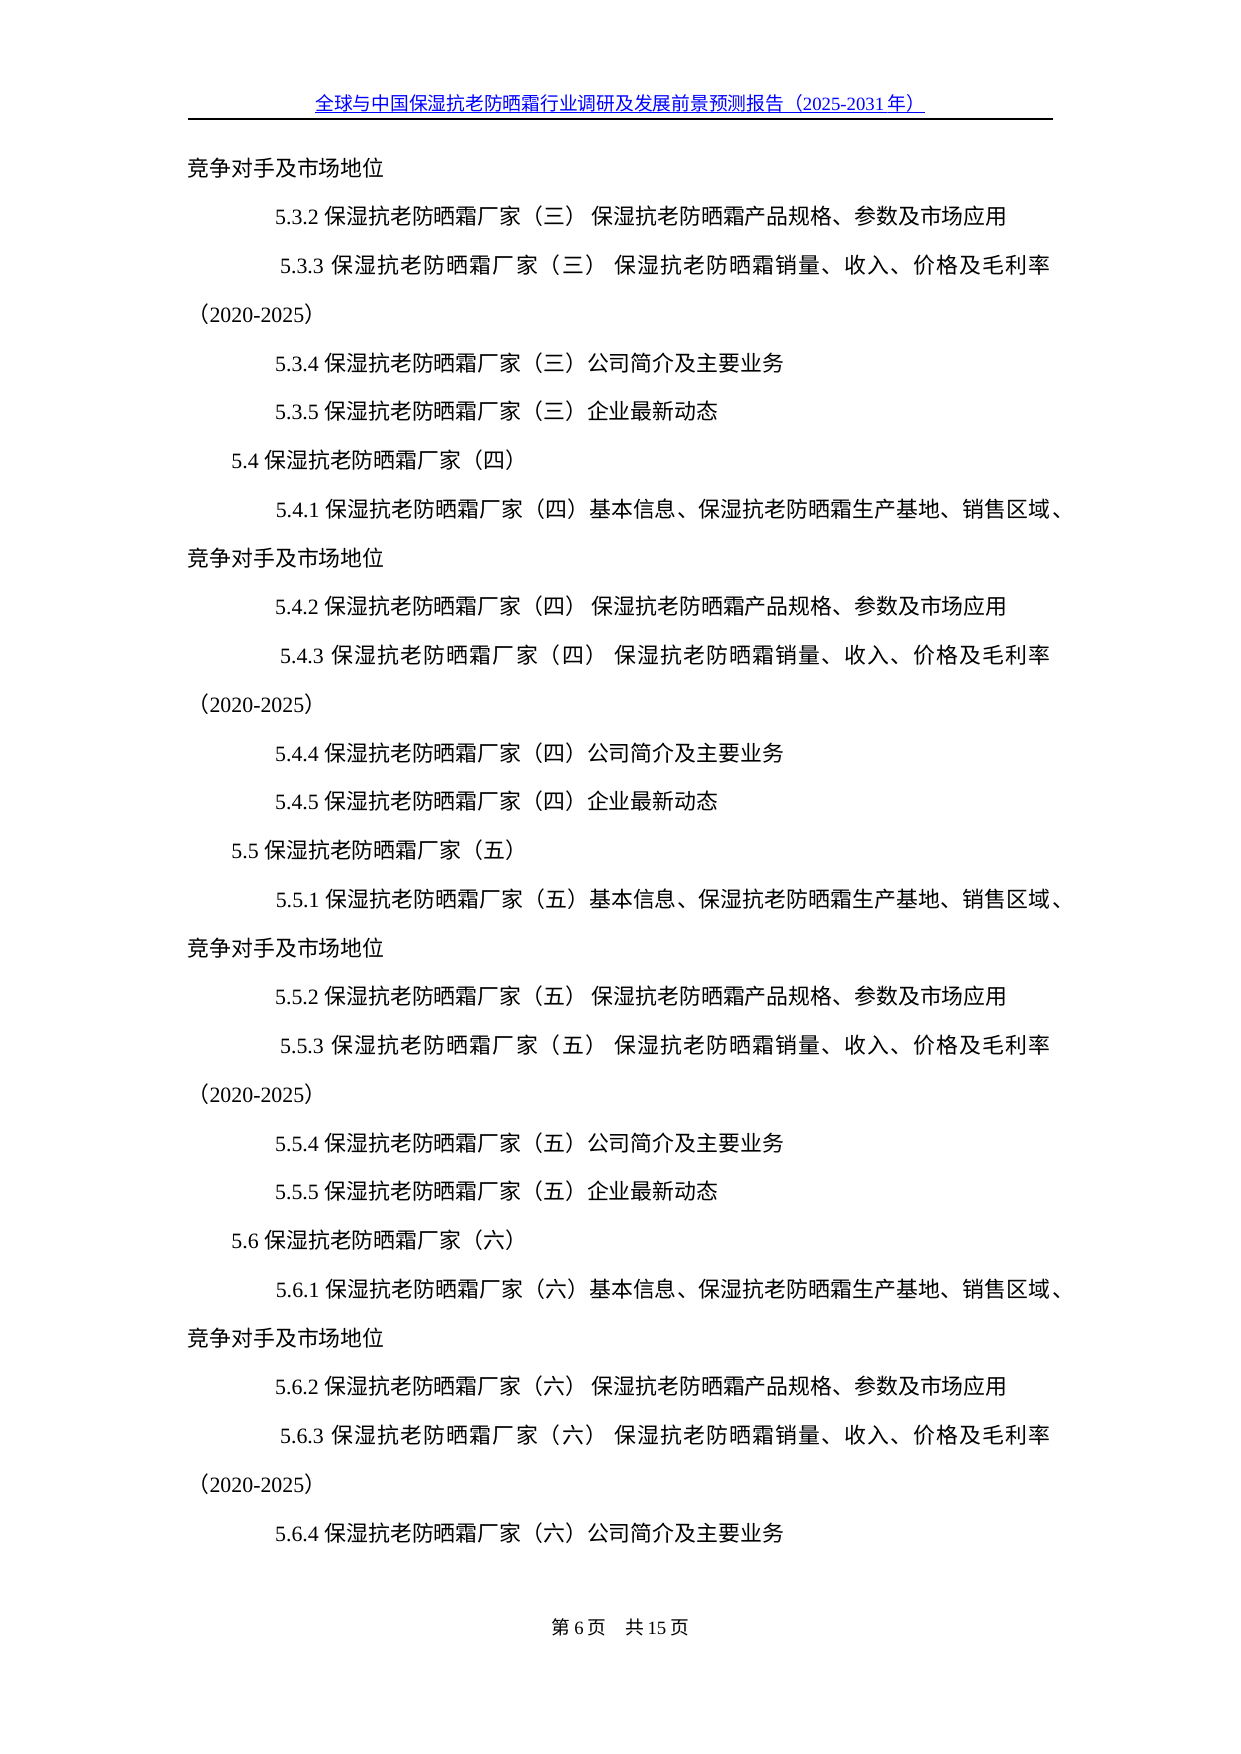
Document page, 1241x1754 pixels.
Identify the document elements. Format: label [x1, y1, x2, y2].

text [187, 150, 1053, 1548]
